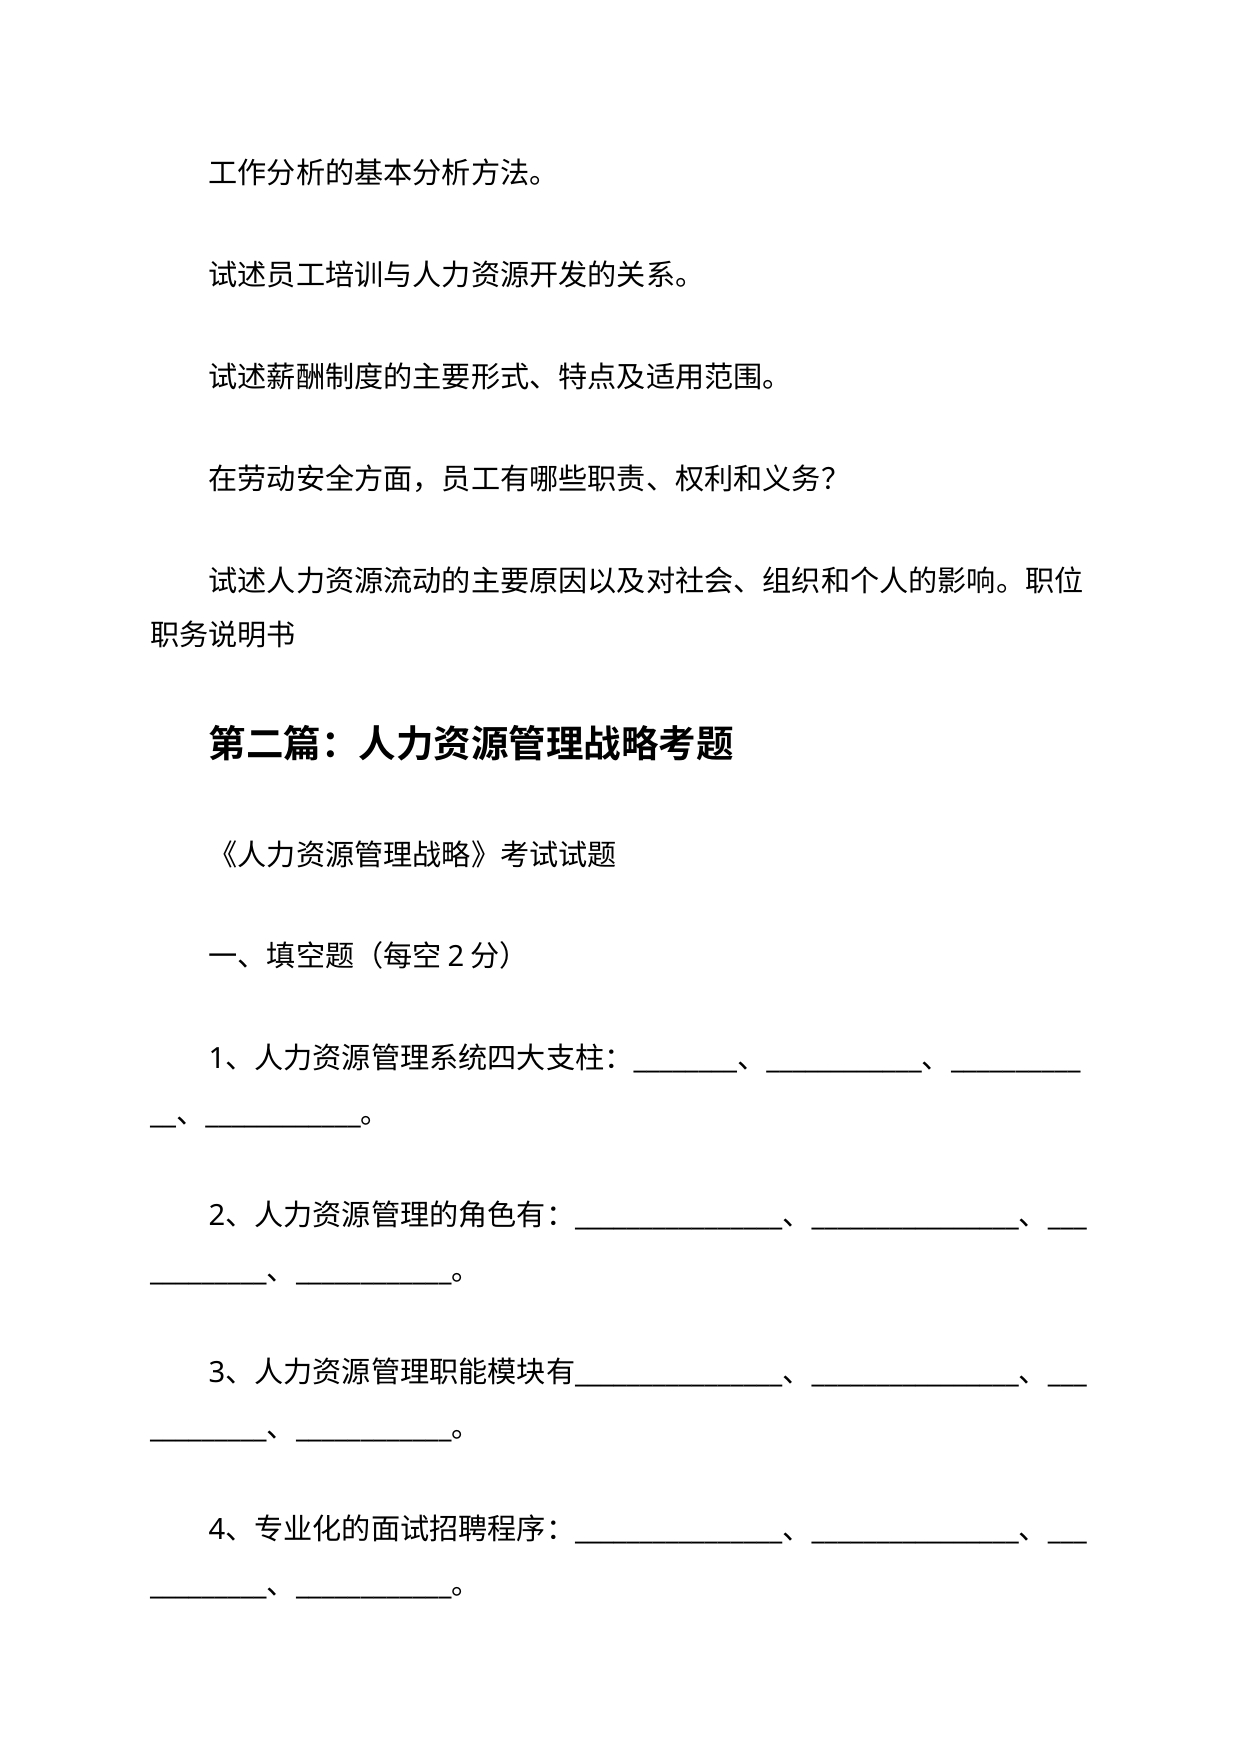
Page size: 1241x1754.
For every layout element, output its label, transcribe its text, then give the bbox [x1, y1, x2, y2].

text 《人力资源管理战略》考试试题 [150, 831, 1090, 873]
text 一、填空题（每空2分） [150, 933, 1090, 975]
text 3、人力资源管理职能模块有________________、________________、____________、____________。 [150, 1349, 1090, 1446]
text 工作分析的基本分析方法。 [150, 150, 1090, 192]
text 试述员工培训与人力资源开发的关系。 [150, 252, 1090, 294]
text 试述人力资源流动的主要原因以及对社会、组织和个人的影响。职位 职务说明书 [150, 557, 1090, 654]
text 1、人力资源管理系统四大支柱：________、____________、____________、____________。 [150, 1035, 1090, 1132]
text 2、人力资源管理的角色有：________________、________________、____________、____________。 [150, 1192, 1090, 1289]
text 在劳动安全方面，员工有哪些职责、权利和义务？ [150, 455, 1090, 498]
text 试述薪酬制度的主要形式、特点及适用范围。 [150, 353, 1090, 396]
text 4、专业化的面试招聘程序：________________、________________、____________、____________。 [150, 1506, 1090, 1603]
text 第二篇：人力资源管理战略考题 [150, 714, 1090, 768]
